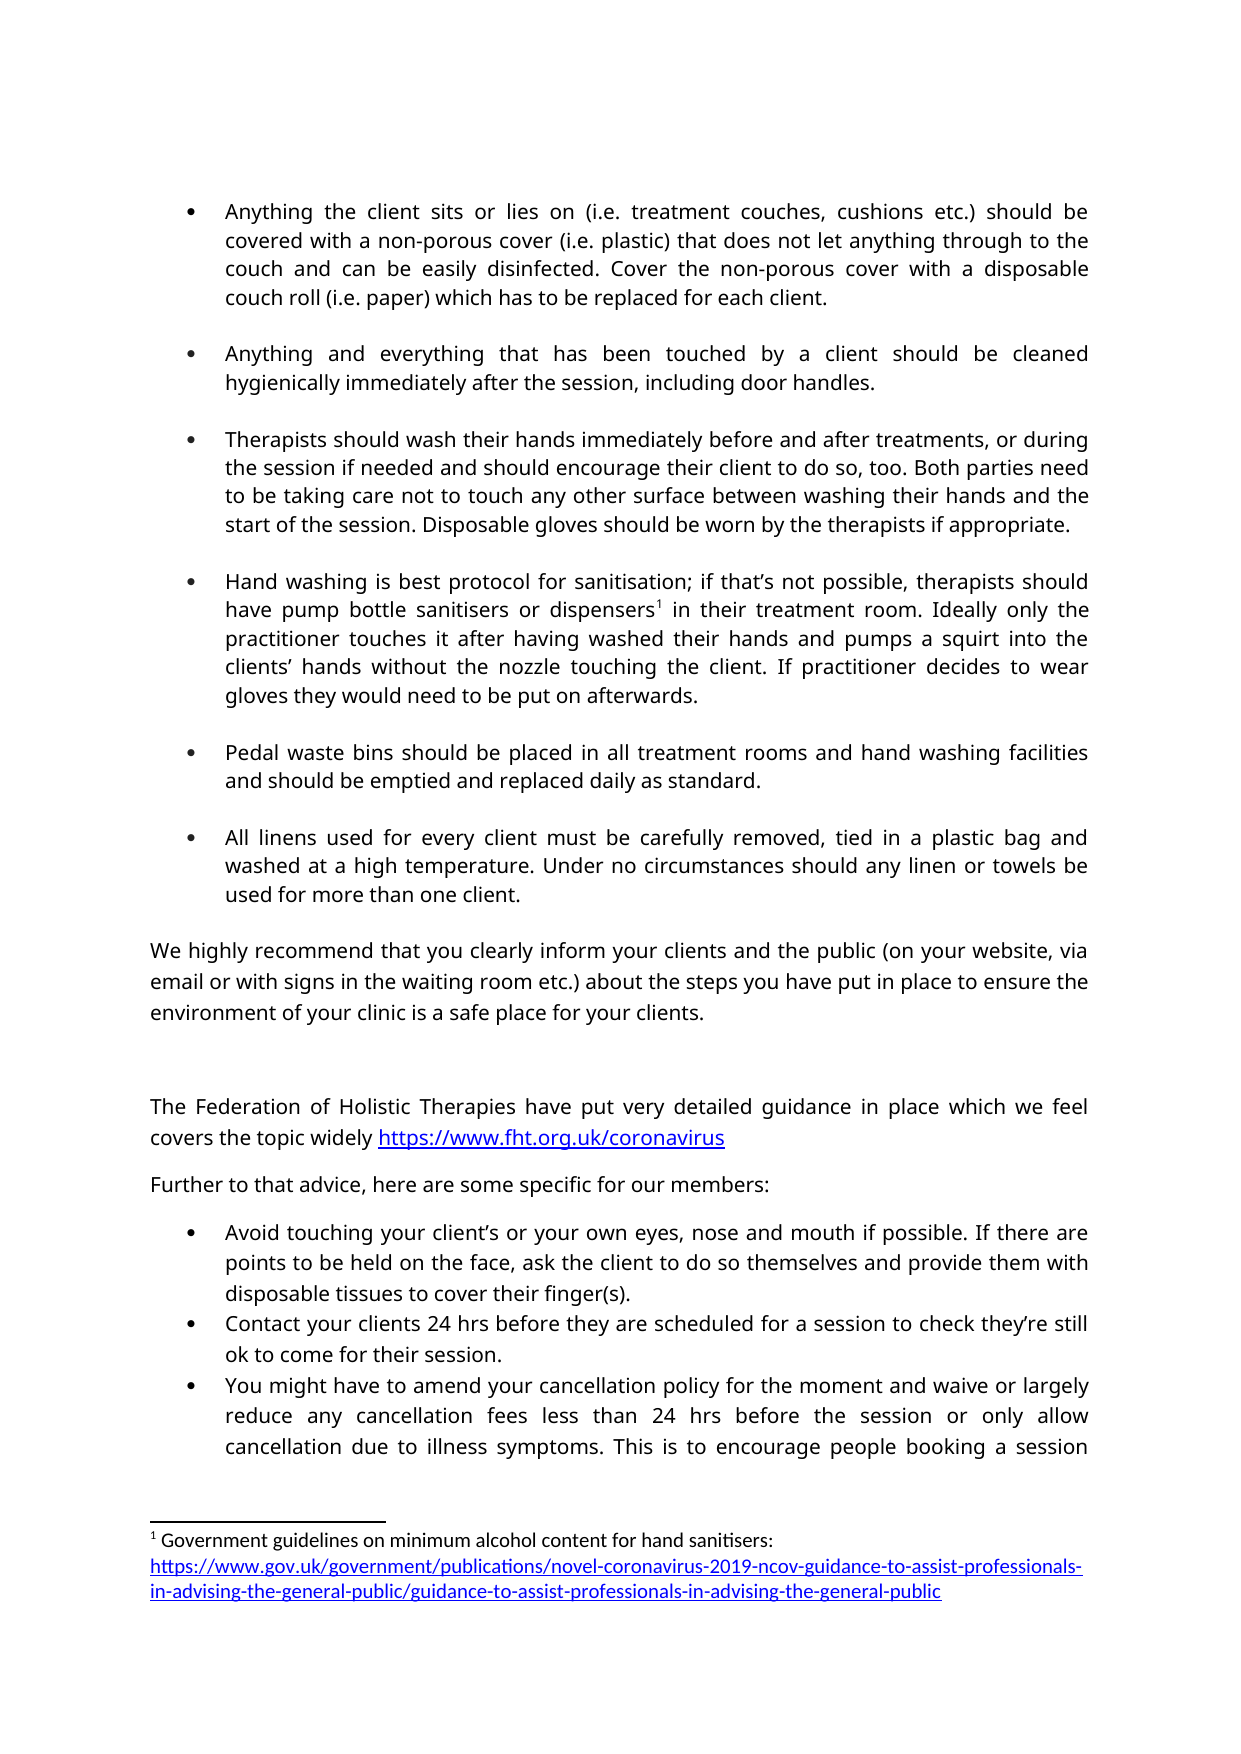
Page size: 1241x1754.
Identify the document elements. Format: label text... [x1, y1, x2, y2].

list Avoid touching your client’s or your own eyes, nose and mouth if possible. If there are points to be held on the face, ask the client to do so themselves and provide them with disposable tissues to cover their finger(s). [187, 1218, 1090, 1307]
list Hand washing is best protocol for sanitisation; if that’s not possible, therapists should have pump bottle sanitisers or dispensers in their treatment room. Ideally only the practitioner touches it after having washed their hands and pumps a squirt into the clients’ hands without the nozzle touching the client. If practitioner decides to wear gloves they would need to be put on afterwards. [187, 567, 1090, 709]
text The Federation of Holistic Therapies have put very detailed guidance in place which we feel covers the topic widely https://www.fht.org.uk/coronavirus [150, 1092, 1090, 1152]
text Further to that advice, here are some specific for our members: [150, 1170, 1090, 1199]
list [187, 1371, 1090, 1461]
list All linens used for every client must be carefully removed, tied in a plastic bag and washed at a high temperature. Under no circumstances should any linen or towels be used for more than one client. [187, 823, 1090, 908]
text We highly recommend that you clearly inform your clients and the public (on your website, via email or with signs in the waiting room etc.) about the steps you have put in place to ensure the environment of your clinic is a safe place for your clients. [150, 937, 1090, 1026]
list Therapists should wash their hands immediately before and after treatments, or during the session if needed and should encourage their client to do so, too. Both parties need to be taking care not to touch any other surface between washing their hands and the start of the session. Disposable gloves should be worn by the therapists if appropriate. [187, 425, 1090, 538]
list Anything the client sits or lies on (i.e. treatment couches, cushions etc.) should be covered with a non-porous cover (i.e. plastic) that does not let anything through to the couch and can be easily disinfected. Cover the non-porous cover with a disposable couch roll (i.e. paper) which has to be replaced for each client. [187, 197, 1090, 311]
list Pedal waste bins should be placed in all treatment rooms and hand washing facilities and should be emptied and replaced daily as standard. [187, 738, 1090, 794]
list Contact your clients 24 hrs before they are scheduled for a session to check they’re still ok to come for their session. [187, 1309, 1090, 1369]
list Anything and everything that has been touched by a client should be cleaned hygienically immediately after the session, including door handles. [187, 339, 1090, 396]
